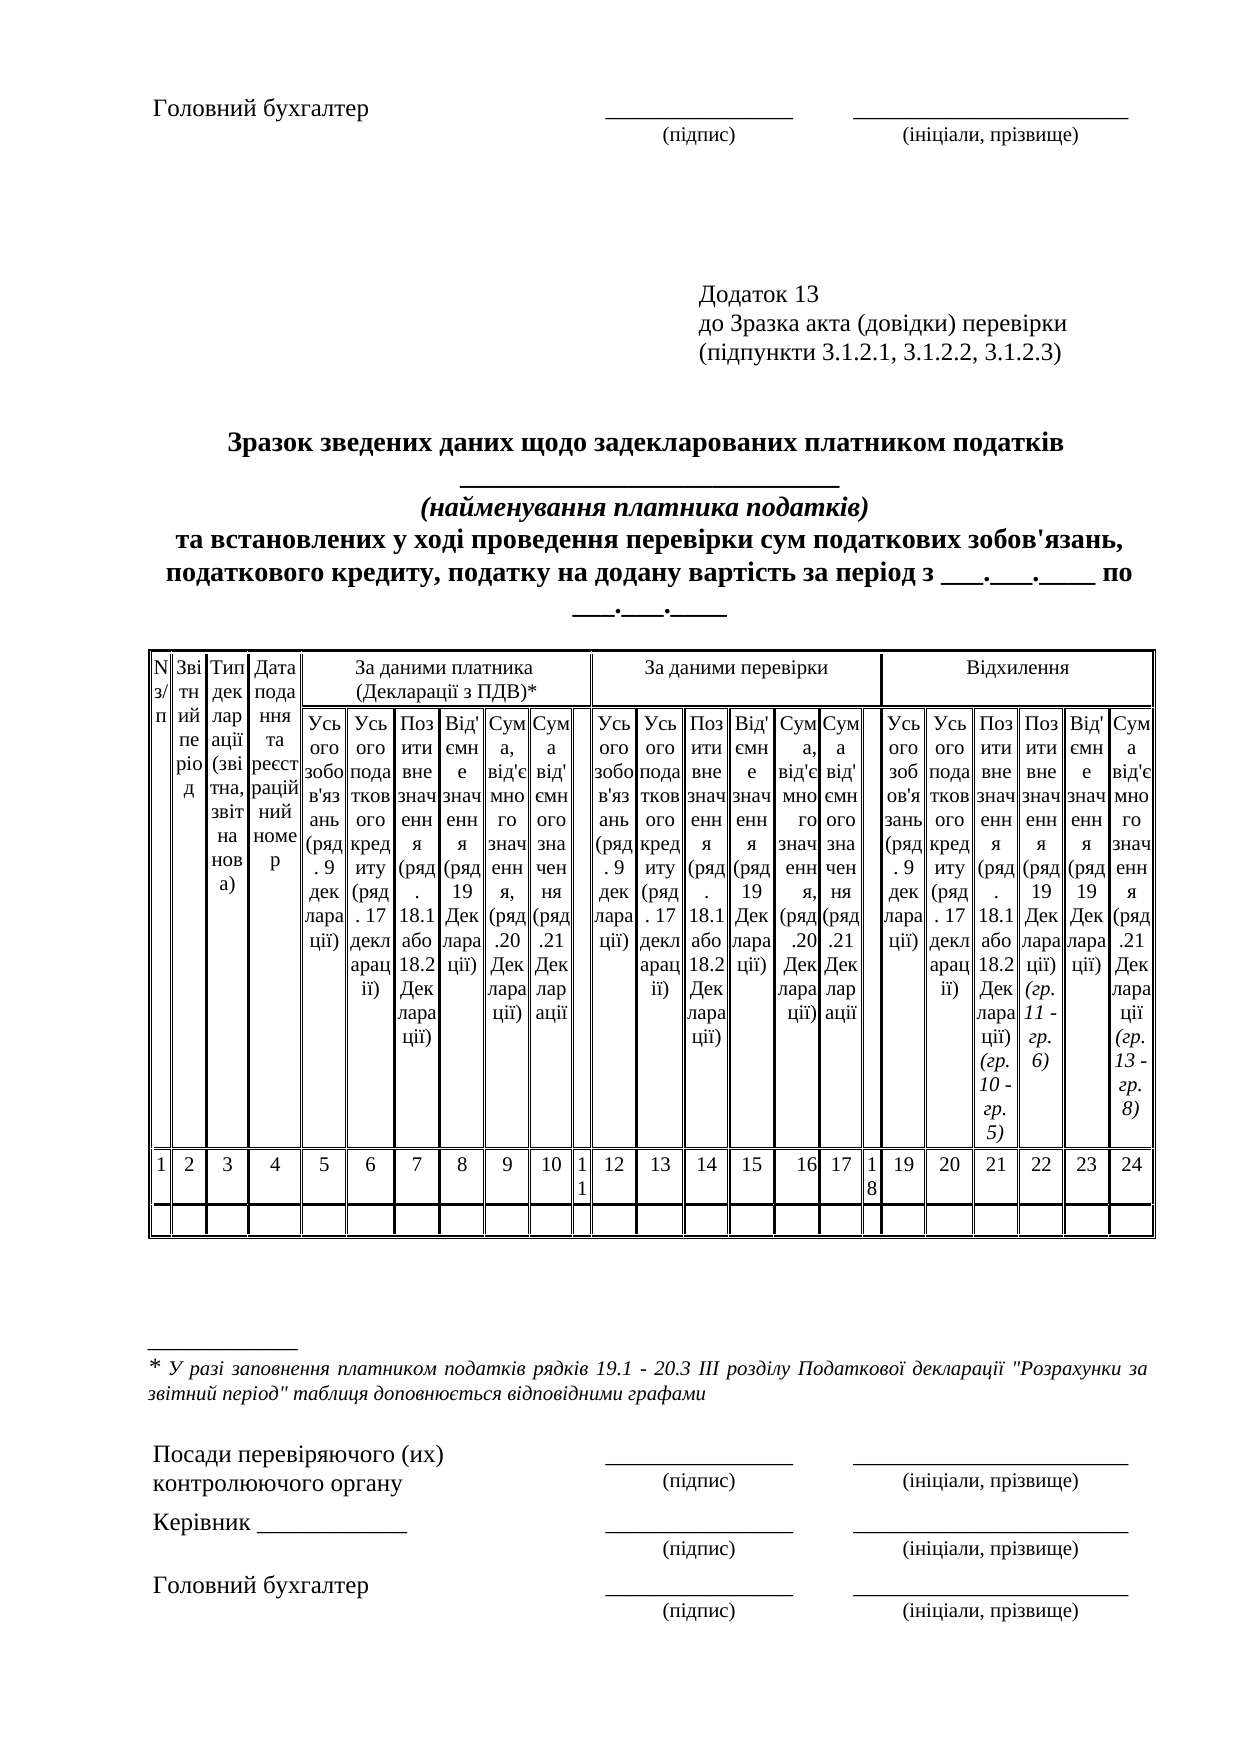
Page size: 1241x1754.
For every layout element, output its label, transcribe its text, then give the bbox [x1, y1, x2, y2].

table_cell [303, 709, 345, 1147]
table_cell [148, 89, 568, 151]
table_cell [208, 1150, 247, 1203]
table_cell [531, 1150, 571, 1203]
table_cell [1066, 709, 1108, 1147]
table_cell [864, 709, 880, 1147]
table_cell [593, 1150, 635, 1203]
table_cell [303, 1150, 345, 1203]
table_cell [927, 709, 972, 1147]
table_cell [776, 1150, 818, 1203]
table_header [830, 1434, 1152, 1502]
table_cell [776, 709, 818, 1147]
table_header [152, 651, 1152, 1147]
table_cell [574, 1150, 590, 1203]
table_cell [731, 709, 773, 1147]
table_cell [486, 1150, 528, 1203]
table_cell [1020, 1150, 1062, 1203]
text ____________ * У разі заповнення платником податків рядків 19.1 - 20.3 III розділу Податкової декларації "Розрахунки за звітний період" таблиця доповнюється відповідними графами [148, 1324, 1152, 1405]
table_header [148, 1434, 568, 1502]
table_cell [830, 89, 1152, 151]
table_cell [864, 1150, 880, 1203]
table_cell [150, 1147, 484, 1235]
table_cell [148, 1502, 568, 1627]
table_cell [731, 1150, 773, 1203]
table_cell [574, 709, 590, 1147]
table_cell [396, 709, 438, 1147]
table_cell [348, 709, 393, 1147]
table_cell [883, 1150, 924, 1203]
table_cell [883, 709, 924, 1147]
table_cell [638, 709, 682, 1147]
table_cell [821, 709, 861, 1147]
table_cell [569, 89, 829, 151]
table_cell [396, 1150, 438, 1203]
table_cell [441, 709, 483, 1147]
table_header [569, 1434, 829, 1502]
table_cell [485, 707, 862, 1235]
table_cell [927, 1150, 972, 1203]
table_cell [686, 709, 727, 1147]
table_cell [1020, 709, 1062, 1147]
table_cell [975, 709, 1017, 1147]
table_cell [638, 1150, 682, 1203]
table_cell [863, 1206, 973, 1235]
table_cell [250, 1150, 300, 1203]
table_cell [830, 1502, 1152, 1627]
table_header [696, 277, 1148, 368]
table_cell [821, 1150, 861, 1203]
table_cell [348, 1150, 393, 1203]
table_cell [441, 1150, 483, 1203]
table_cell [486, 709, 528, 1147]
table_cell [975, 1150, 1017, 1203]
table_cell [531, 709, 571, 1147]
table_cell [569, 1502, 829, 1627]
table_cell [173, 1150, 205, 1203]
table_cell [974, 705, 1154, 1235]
text Зразок зведених даних щодо задекларованих платником податків ___________________________ (найменування платника податків) та встановлених у ході проведення перевірки сум податкових зобов'язань, податкового кредиту, податку на додану вартість за період з ___.___.____ по ___.___.____ [148, 425, 1152, 620]
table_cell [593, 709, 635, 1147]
